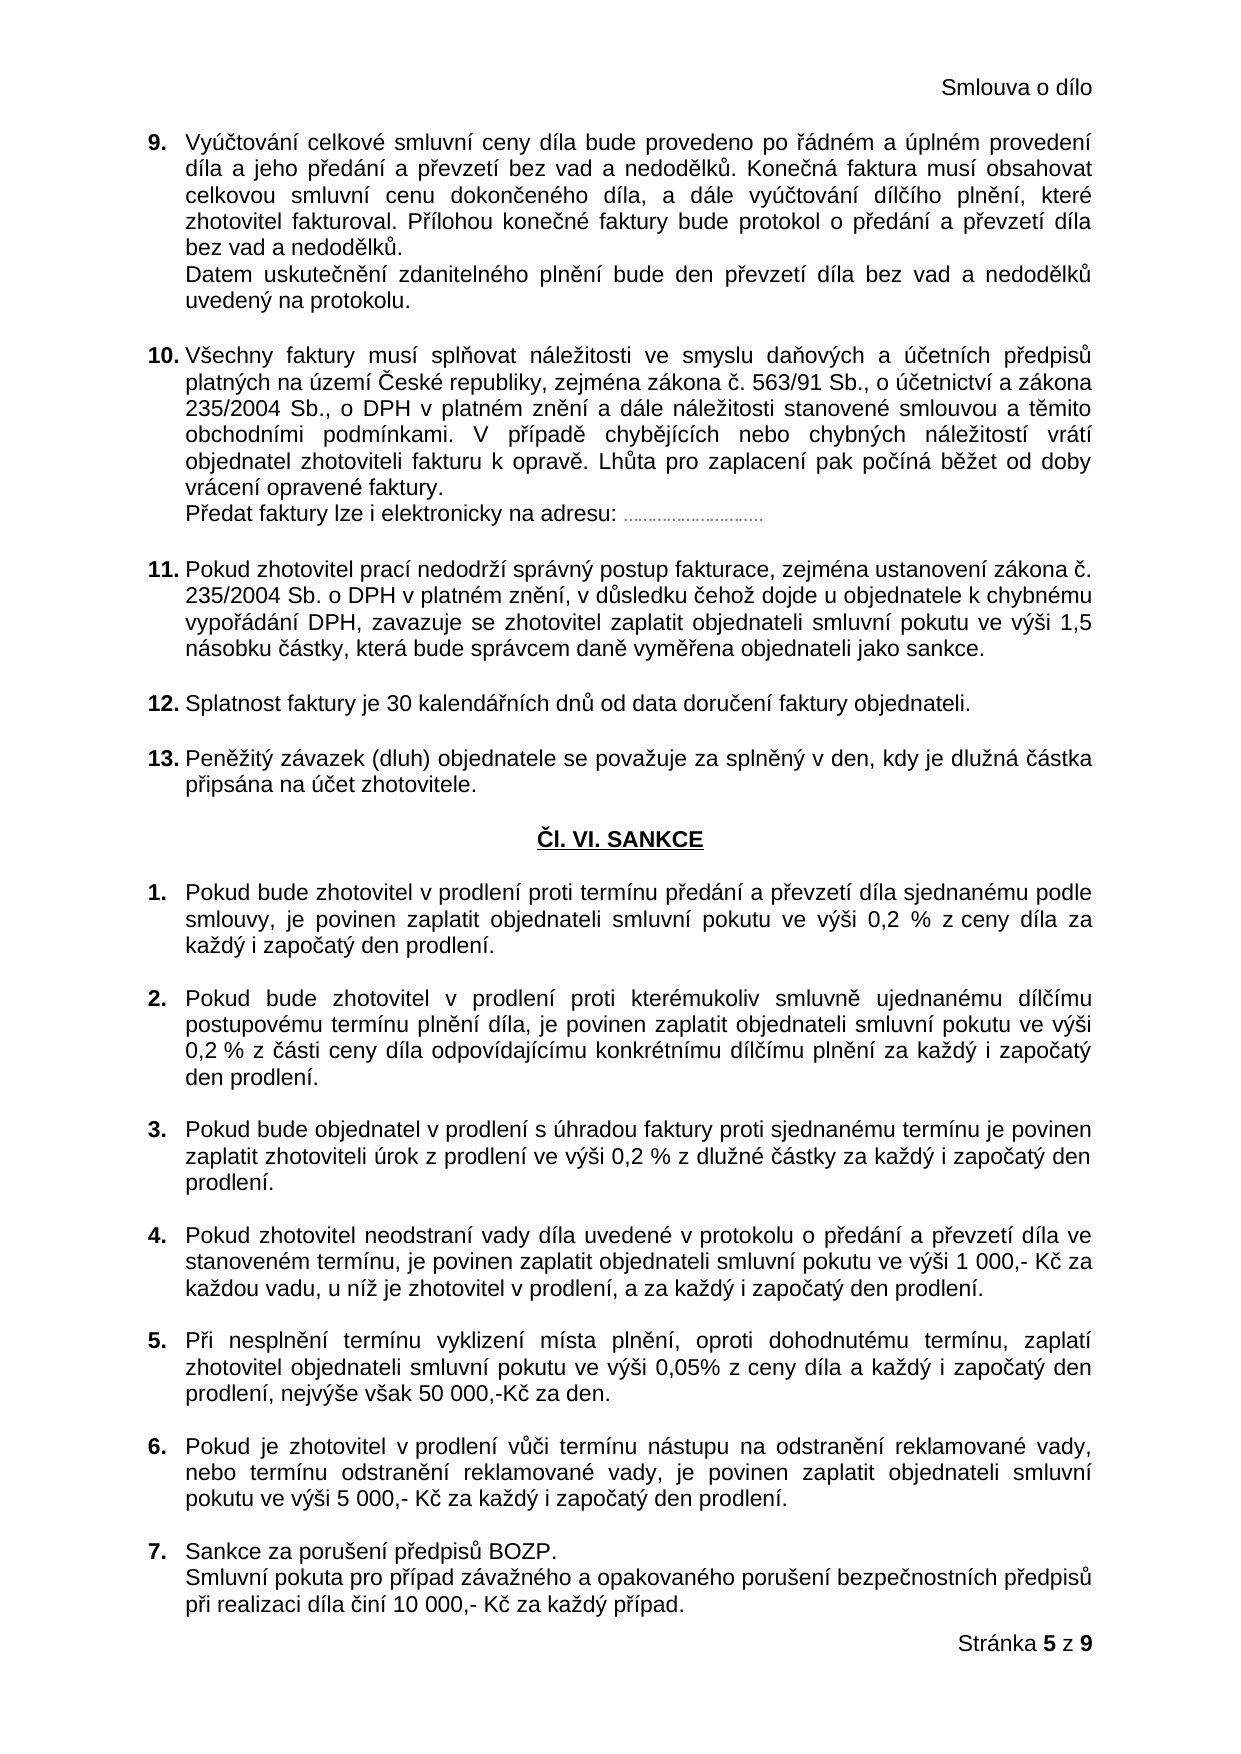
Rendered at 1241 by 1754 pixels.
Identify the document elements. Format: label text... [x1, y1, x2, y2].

list Vyúčtování celkové smluvní ceny díla bude provedeno po řádném a úplném provedení díla a jeho předání a převzetí bez vad a nedodělků. Konečná faktura musí obsahovat celkovou smluvní cenu dokončeného díla, a dále vyúčtování dílčího plnění, které zhotovitel fakturoval. Přílohou konečné faktury bude protokol o předání a převzetí díla bez vad a nedodělků. [148, 129, 1092, 261]
list Pokud je zhotovitel v prodlení vůči termínu nástupu na odstranění reklamované vady, nebo termínu odstranění reklamované vady, je povinen zaplatit objednateli smluvní pokutu ve výši 5 000,- Kč za každý i započatý den prodlení. [148, 1433, 1092, 1512]
list Sankce za porušení předpisů BOZP. [148, 1538, 1092, 1564]
list Splatnost faktury je 30 kalendářních dnů od data doručení faktury objednateli. [148, 690, 1092, 716]
list Datem uskutečnění zdanitelného plnění bude den převzetí díla bez vad a nedodělků uvedený na protokolu. [185, 261, 1092, 313]
list Předat faktury lze i elektronicky na adresu: ……………………….. [185, 500, 1092, 527]
list Pokud bude objednatel v prodlení s úhradou faktury proti sjednanému termínu je povinen zaplatit zhotoviteli úrok z prodlení ve výši 0,2 % z dlužné částky za každý i započatý den prodlení. [148, 1116, 1092, 1195]
list Při nesplnění termínu vyklizení místa plnění, oproti dohodnutému termínu, zaplatí zhotovitel objednateli smluvní pokutu ve výši 0,05% z ceny díla a každý i započatý den prodlení, nejvýše však 50 000,-Kč za den. [148, 1327, 1092, 1406]
list Pokud zhotovitel prací nedodrží správný postup fakturace, zejména ustanovení zákona č. 235/2004 Sb. o DPH v platném znění, v důsledku čehož dojde u objednatele k chybnému vypořádání DPH, zavazuje se zhotovitel zaplatit objednateli smluvní pokutu ve výši 1,5 násobku částky, která bude správcem daně vyměřena objednateli jako sankce. [148, 556, 1092, 661]
list Pokud zhotovitel neodstraní vady díla uvedené v protokolu o předání a převzetí díla ve stanoveném termínu, je povinen zaplatit objednateli smluvní pokutu ve výši 1 000,- Kč za každou vadu, u níž je zhotovitel v prodlení, a za každý i započatý den prodlení. [148, 1222, 1092, 1301]
text Čl. VI. SANKCE [148, 826, 1092, 853]
list Pokud bude zhotovitel v prodlení proti kterémukoliv smluvně ujednanému dílčímu postupovému termínu plnění díla, je povinen zaplatit objednateli smluvní pokutu ve výši 0,2 % z části ceny díla odpovídajícímu konkrétnímu dílčímu plnění za každý i započatý den prodlení. [148, 984, 1092, 1090]
list Smluvní pokuta pro případ závažného a opakovaného porušení bezpečnostních předpisů při realizaci díla činí 10 000,- Kč za každý případ. [185, 1564, 1092, 1617]
list Všechny faktury musí splňovat náležitosti ve smyslu daňových a účetních předpisů platných na území České republiky, zejména zákona č. 563/91 Sb., o účetnictví a zákona 235/2004 Sb., o DPH v platném znění a dále náležitosti stanovené smlouvou a těmito obchodními podmínkami. V případě chybějících nebo chybných náležitostí vrátí objednatel zhotoviteli fakturu k opravě. Lhůta pro zaplacení pak počíná běžet od doby vrácení opravené faktury. [148, 342, 1092, 500]
list Peněžitý závazek (dluh) objednatele se považuje za splněný v den, kdy je dlužná částka připsána na účet zhotovitele. [148, 745, 1092, 798]
list Pokud bude zhotovitel v prodlení proti termínu předání a převzetí díla sjednanému podle smlouvy, je povinen zaplatit objednateli smluvní pokutu ve výši 0,2 % z ceny díla za každý i započatý den prodlení. [148, 879, 1092, 958]
